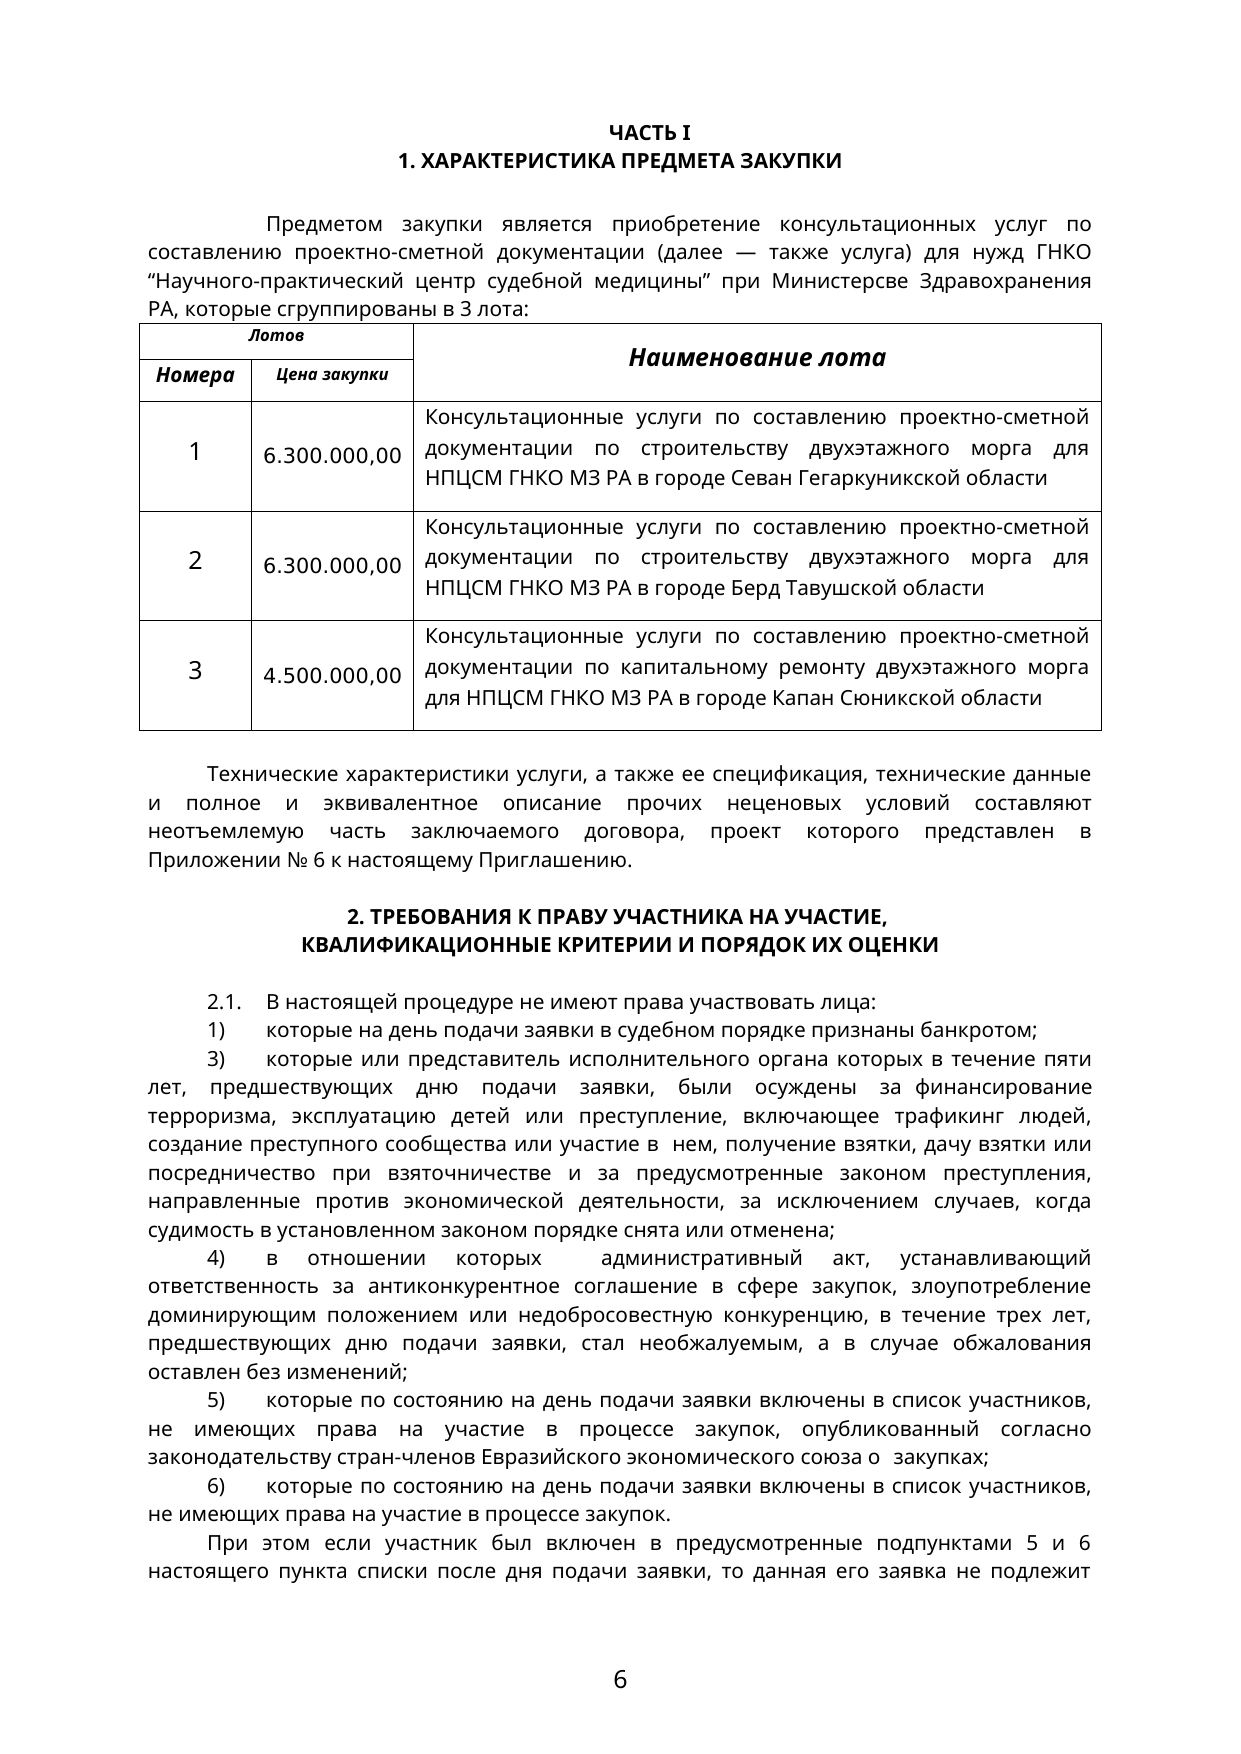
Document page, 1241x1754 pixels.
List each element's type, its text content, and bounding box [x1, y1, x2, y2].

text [148, 1528, 1092, 1584]
text 2.1. В настоящей процедуре не имеют права участвовать лица: [148, 987, 1092, 1016]
table_cell 4.500.000,00 [252, 621, 413, 730]
text Технические характеристики услуги, а также ее спецификация, технические данные и полное и эквивалентное описание прочих неценовых условий составляют неотъемлемую часть заключаемого договора, проект которого представлен в Приложении № 6 к настоящему Приглашению. [148, 759, 1092, 873]
text 2. ТРЕБОВАНИЯ К ПРАВУ УЧАСТНИКА НА УЧАСТИЕ, КВАЛИФИКАЦИОННЫЕ КРИТЕРИИ И ПОРЯДОК ИХ ОЦЕНКИ [148, 902, 1092, 959]
table_cell Консультационные услуги по составлению проектно-сметной документации по строительству двухэтажного морга для НПЦСМ ГНКО МЗ РА в городе Берд Тавушской области [414, 512, 1101, 620]
table_header Наименование лота [414, 324, 1101, 401]
text 1) которые на день подачи заявки в судебном порядке признаны банкротом; [148, 1016, 1092, 1044]
table_cell 3 [140, 621, 251, 730]
table_header Лотов [140, 324, 413, 359]
text 4) в отношении которых административный акт, устанавливающий ответственность за антиконкурентное соглашение в сфере закупок, злоупотребление доминирующим положением или недобросовестную конкуренцию, в течение трех лет, предшествующих дню подачи заявки, стал необжалуемым, а в случае обжалования оставлен без изменений; [148, 1243, 1092, 1385]
text ЧАСТЬ I [148, 118, 1092, 147]
table_cell Консультационные услуги по составлению проектно-сметной документации по строительству двухэтажного морга для НПЦСМ ГНКО МЗ РА в городе Севан Гегаркуникской области [414, 402, 1101, 511]
text 5) которые по состоянию на день подачи заявки включены в список участников, не имеющих права на участие в процессе закупок, опубликованный согласно законодательству стран-членов Евразийского экономического союза о закупках; [148, 1385, 1092, 1471]
table_cell Цена закупки [252, 360, 413, 401]
text 6) которые по состоянию на день подачи заявки включены в список участников, не имеющих права на участие в процессе закупок. [148, 1471, 1092, 1528]
table_cell 1 [140, 402, 251, 511]
text 1. ХАРАКТЕРИСТИКА ПРЕДМЕТА ЗАКУПКИ [148, 147, 1092, 175]
text 3) которые или представитель исполнительного органа которых в течение пяти лет, предшествующих дню подачи заявки, были осуждены за финансирование терроризма, эксплуатацию детей или преступление, включающее трафикинг людей, создание преступного сообщества или участие в нем, получение взятки, дачу взятки или посредничество при взяточничестве и за предусмотренные законом преступления, направленные против экономической деятельности, за исключением случаев, когда судимость в установленном законом порядке снята или отменена; [148, 1044, 1092, 1243]
table_cell 2 [140, 512, 251, 620]
subtitle Предметом закупки является приобретение консультационных услуг по составлению проектно-сметной документации (далее — также услуга) для нужд ГНКО “Научного-практический центр судебной медицины” при Министерсве Здравохранения РА, которые сгруппированы в 3 лота: [148, 209, 1092, 323]
table_cell Номера [140, 360, 251, 401]
table_cell Консультационные услуги по составлению проектно-сметной документации по капитальному ремонту двухэтажного морга для НПЦСМ ГНКО МЗ РА в городе Капан Сюникской области [414, 621, 1101, 730]
table_cell 6.300.000,00 [252, 402, 413, 511]
table_cell 6.300.000,00 [252, 512, 413, 620]
